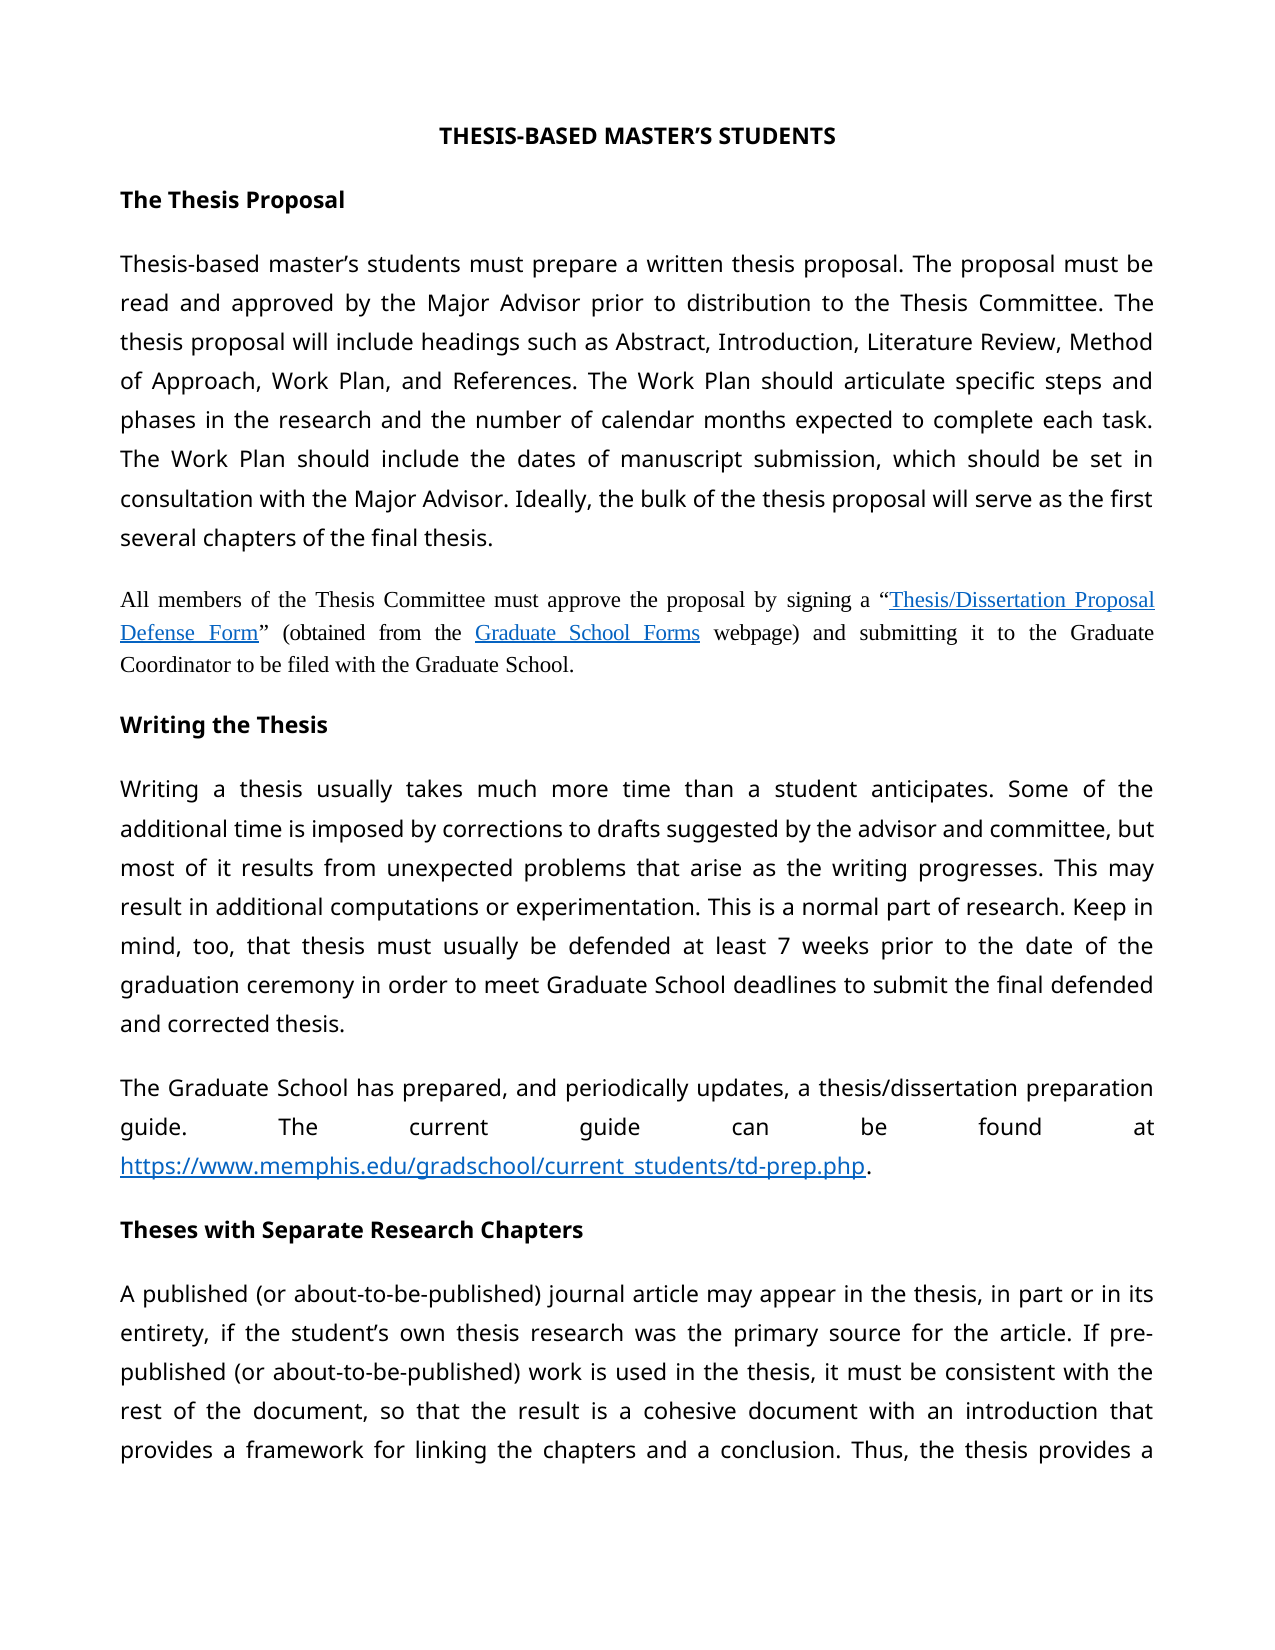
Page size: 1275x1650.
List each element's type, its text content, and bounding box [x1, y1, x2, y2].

text Theses with Separate Research Chapters [120, 1214, 1155, 1245]
text The Thesis Proposal [120, 184, 1155, 215]
text Writing the Thesis [120, 709, 1155, 741]
text THESIS-BASED MASTER’S STUDENTS [120, 120, 1155, 151]
text Thesis-based master’s students must prepare a written thesis proposal. The proposal must be read and approved by the Major Advisor prior to distribution to the Thesis Committee. The thesis proposal will include headings such as Abstract, Introduction, Literature Review, Method of Approach, Work Plan, and References. The Work Plan should articulate specific steps and phases in the research and the number of calendar months expected to complete each task. The Work Plan should include the dates of manuscript submission, which should be set in consultation with the Major Advisor. Ideally, the bulk of the thesis proposal will serve as the first several chapters of the final thesis. [120, 248, 1155, 553]
text The Graduate School has prepared, and periodically updates, a thesis/dissertation preparation guide. The current guide can be found at https://www.memphis.edu/gradschool/current_students/td-prep.php. [120, 1072, 1155, 1181]
text All members of the Thesis Committee must approve the proposal by signing a “Thesis/Dissertation Proposal Defense Form” (obtained from the Graduate School Forms webpage) and submitting it to the Graduate Coordinator to be filed with the Graduate School. [120, 586, 1155, 678]
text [120, 1278, 1155, 1466]
text Writing a thesis usually takes much more time than a student anticipates. Some of the additional time is imposed by corrections to drafts suggested by the advisor and committee, but most of it results from unexpected problems that arise as the writing progresses. This may result in additional computations or experimentation. This is a normal part of research. Keep in mind, too, that thesis must usually be defended at least 7 weeks prior to the date of the graduation ceremony in order to meet Graduate School deadlines to submit the final defended and corrected thesis. [120, 773, 1155, 1039]
